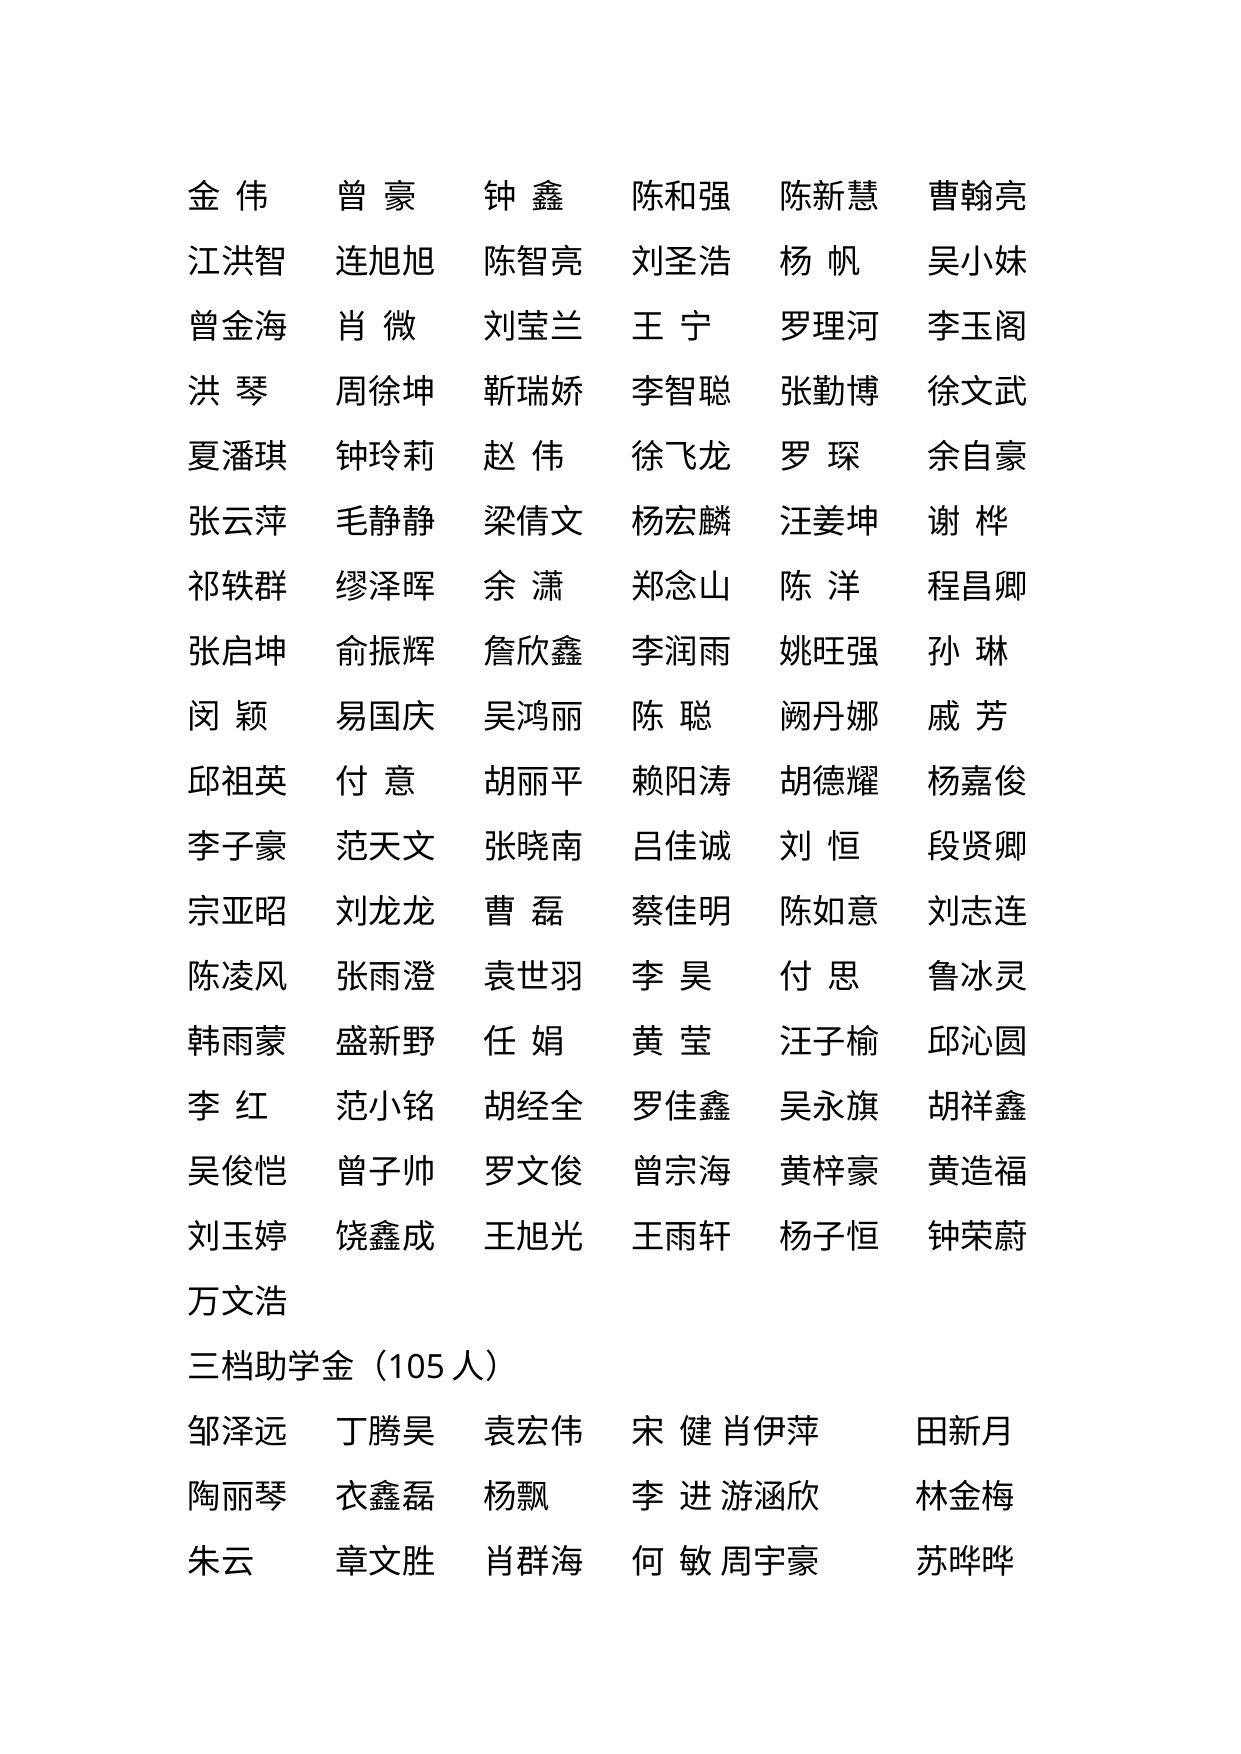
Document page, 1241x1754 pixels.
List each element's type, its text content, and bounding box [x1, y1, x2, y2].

text 刘玉婷 饶鑫成 王旭光 王雨轩 杨子恒 钟荣蔚 [187, 1202, 1053, 1267]
text 万文浩 [187, 1267, 1053, 1332]
text 李子豪 范天文 张晓南 吕佳诚 刘 恒 段贤卿 [187, 812, 1053, 877]
text 朱云 章文胜 肖群海 何 敏 周宇豪 苏晔晔 [187, 1527, 1053, 1592]
text 宗亚昭 刘龙龙 曹 磊 蔡佳明 陈如意 刘志连 [187, 877, 1053, 942]
text 陶丽琴 衣鑫磊 杨飘 李 进 游涵欣 林金梅 [187, 1462, 1053, 1527]
text 江洪智 连旭旭 陈智亮 刘圣浩 杨 帆 吴小妹 [187, 227, 1053, 292]
text 吴俊恺 曾子帅 罗文俊 曾宗海 黄梓豪 黄造福 [187, 1137, 1053, 1202]
text 张启坤 俞振辉 詹欣鑫 李润雨 姚旺强 孙 琳 [187, 617, 1053, 682]
text 韩雨蒙 盛新野 任 娟 黄 莹 汪子榆 邱沁圆 [187, 1007, 1053, 1072]
text 张云萍 毛静静 梁倩文 杨宏麟 汪姜坤 谢 桦 [187, 487, 1053, 552]
text 金 伟 曾 豪 钟 鑫 陈和强 陈新慧 曹翰亮 [187, 162, 1053, 227]
text 闵 颖 易国庆 吴鸿丽 陈 聪 阙丹娜 戚 芳 [187, 682, 1053, 747]
text 三档助学金（105人） [187, 1332, 1053, 1397]
text 李 红 范小铭 胡经全 罗佳鑫 吴永旗 胡祥鑫 [187, 1072, 1053, 1137]
text 洪 琴 周徐坤 靳瑞娇 李智聪 张勤博 徐文武 [187, 357, 1053, 422]
text 曾金海 肖 微 刘莹兰 王 宁 罗理河 李玉阁 [187, 292, 1053, 357]
text 祁轶群 缪泽晖 余 潇 郑念山 陈 洋 程昌卿 [187, 552, 1053, 617]
text 邹泽远 丁腾昊 袁宏伟 宋 健 肖伊萍 田新月 [187, 1397, 1053, 1462]
text 夏潘琪 钟玲莉 赵 伟 徐飞龙 罗 琛 余自豪 [187, 422, 1053, 487]
text 陈凌风 张雨澄 袁世羽 李 昊 付 思 鲁冰灵 [187, 942, 1053, 1007]
text 邱祖英 付 意 胡丽平 赖阳涛 胡德耀 杨嘉俊 [187, 747, 1053, 812]
